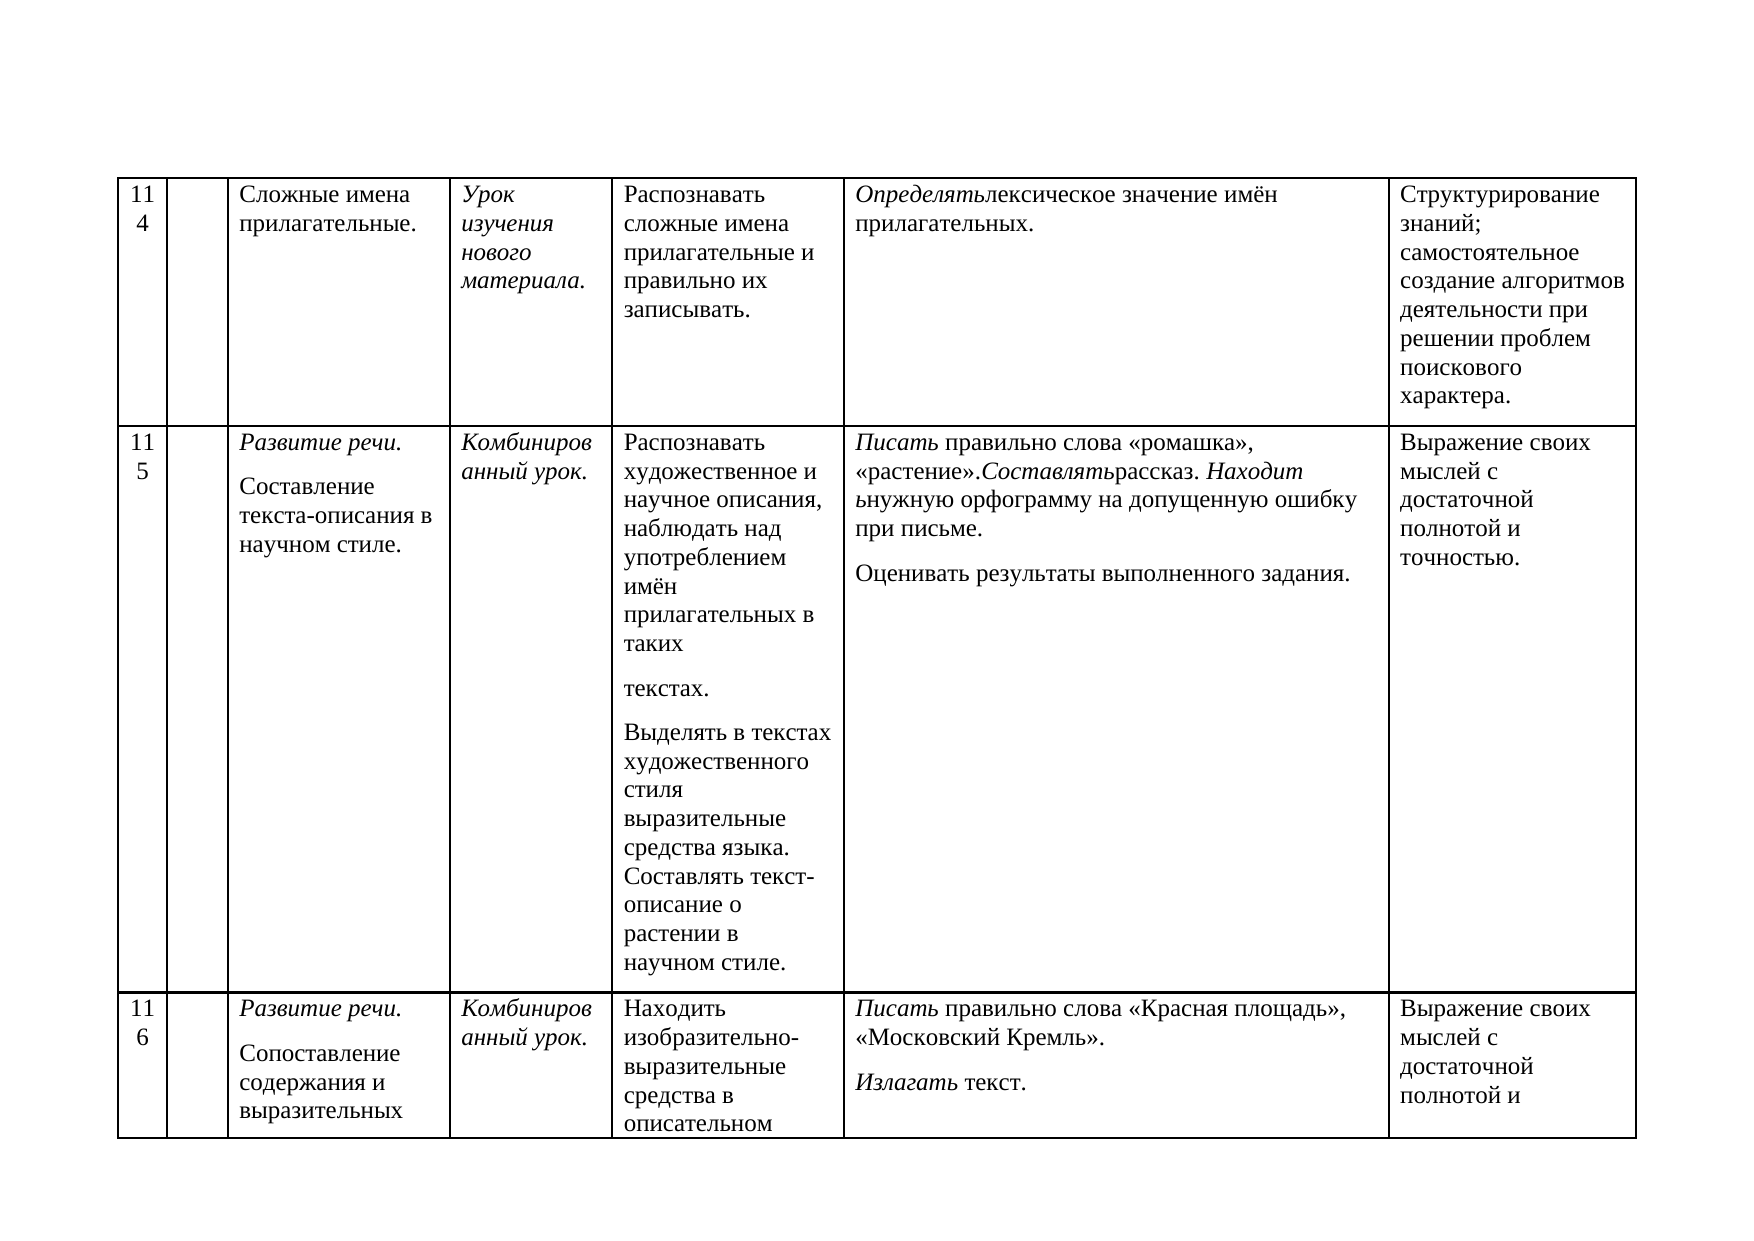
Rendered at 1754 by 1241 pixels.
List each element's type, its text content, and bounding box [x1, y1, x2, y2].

table_cell Сложные имена прилагательные. [229, 179, 449, 425]
table_cell Распознавать сложные имена прилагательные и правильно их записывать. [613, 179, 843, 425]
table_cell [229, 994, 449, 1137]
table_cell Распознавать художественное и научное описания, наблюдать над употреблением имён прилагательных в таких текстах. Выделять в текстах художественного стиля выразительные средства языка. Составлять текст-описание о растении в научном стиле. [613, 427, 843, 991]
table_cell 115 [119, 427, 166, 991]
table_cell Выражение своих мыслей с достаточной полнотой и точностью. [1390, 427, 1635, 991]
table_cell Урок изучения нового материала. [451, 179, 611, 425]
table_cell 114 [119, 179, 166, 425]
table_cell Определятьлексическое значение имён прилагательных. [845, 179, 1388, 425]
table_cell Писать правильно слова «ромашка», «растение».Составлятьрассказ. Находитьнужную орфограмму на допущенную ошибку при письме. Оценивать результаты выполненного задания. [845, 427, 1388, 991]
table_cell [168, 179, 227, 425]
table_cell [168, 994, 227, 1137]
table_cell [845, 994, 1388, 1137]
table_cell Развитие речи. Составление текста-описания в научном стиле. [229, 427, 449, 991]
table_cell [1390, 994, 1635, 1137]
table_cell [451, 994, 611, 1137]
table_cell Структурирование знаний; самостоятельное создание алгоритмов деятельности при решении проблем поискового характера. [1390, 179, 1635, 425]
table_cell Комбинированный урок. [451, 427, 611, 991]
table_cell 116 [119, 994, 166, 1137]
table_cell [613, 994, 843, 1137]
table_cell [168, 427, 227, 991]
